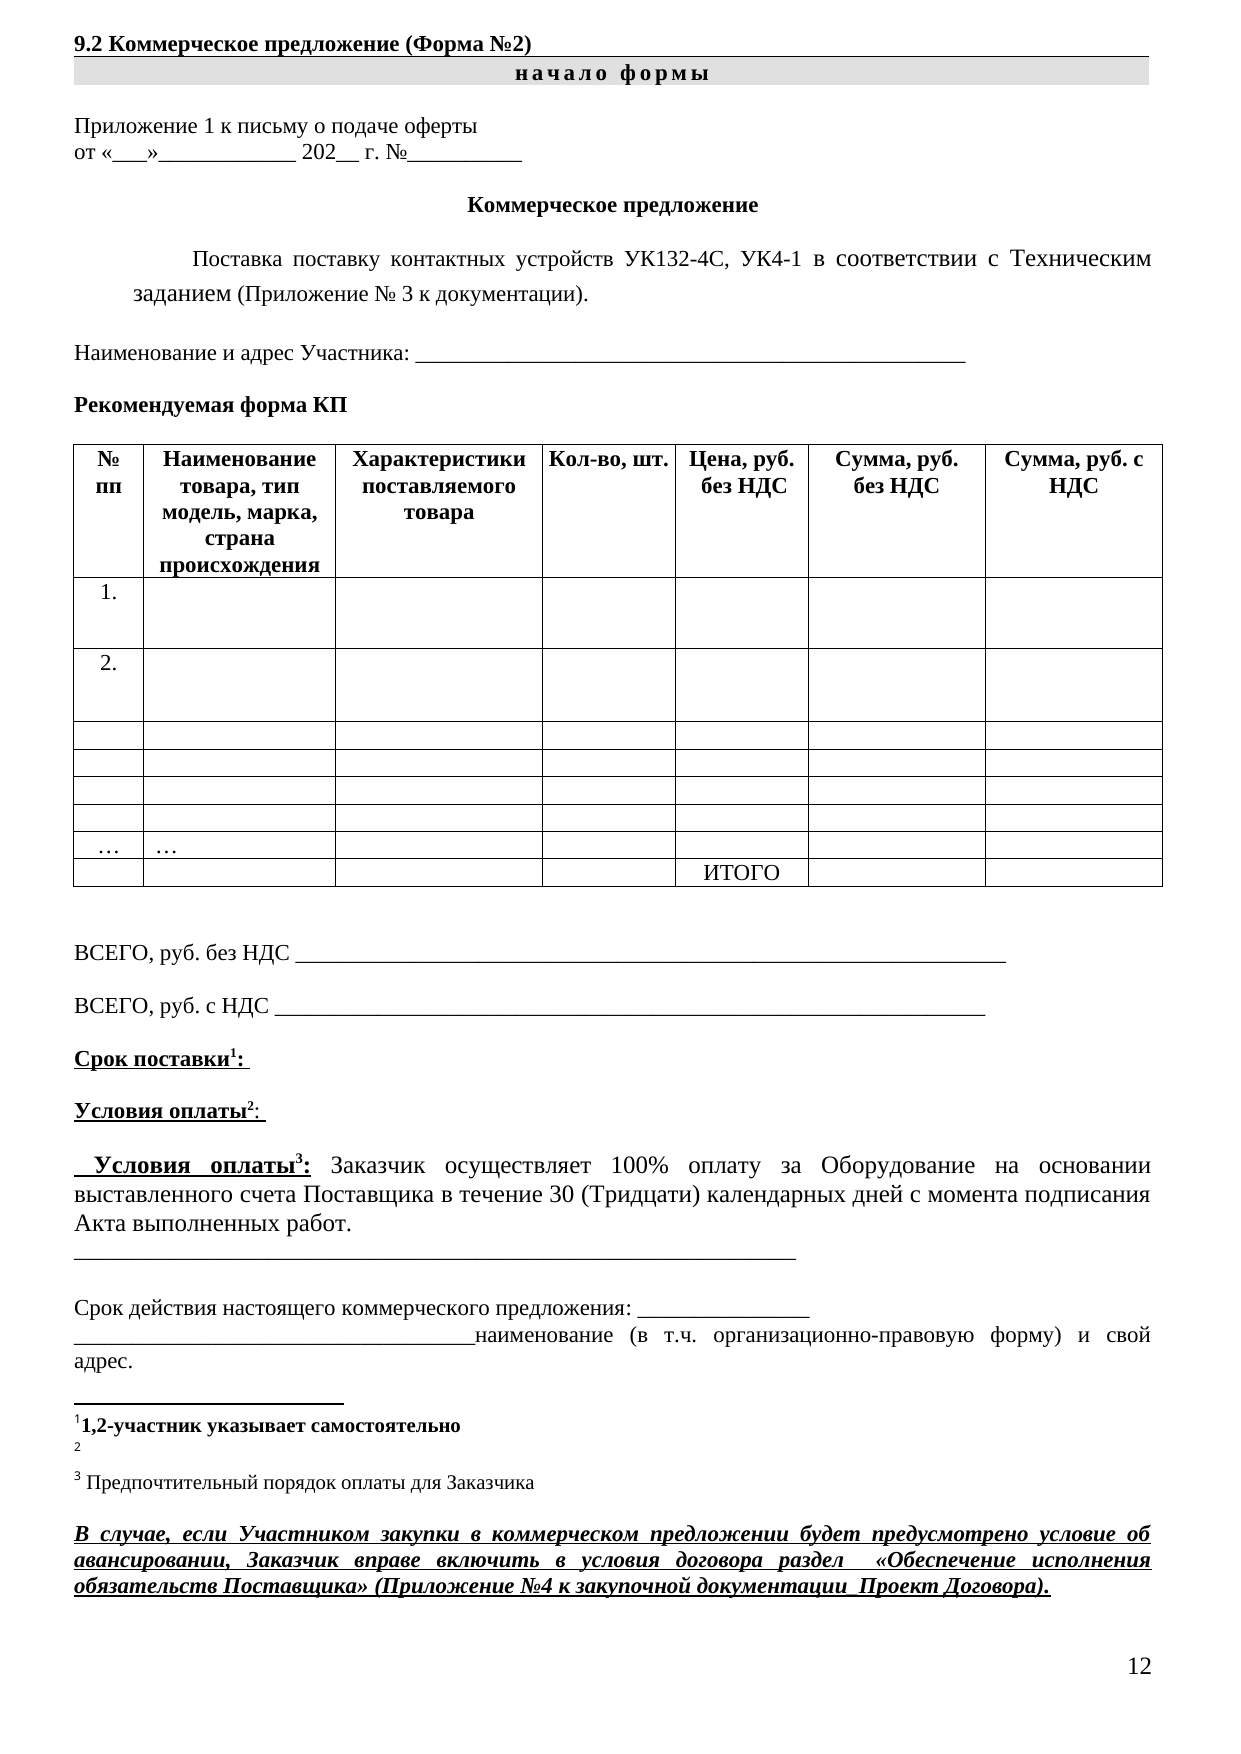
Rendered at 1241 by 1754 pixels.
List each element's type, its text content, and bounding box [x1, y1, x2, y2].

table_cell [144, 578, 335, 648]
table_cell [986, 722, 1162, 749]
text Поставка поставку контактных устройств УК132-4С, УК4-1 в соответствии с Техническим заданием (Приложение № 3 к документации). [133, 243, 1152, 307]
table_header Цена, руб. без НДС [676, 445, 808, 577]
table_cell [809, 832, 985, 858]
text ___________________________________наименование (в т.ч. организационно-правовую форму) и свой адрес. [74, 1321, 1152, 1373]
table_cell … [144, 832, 335, 858]
text Приложение 1 к письму о подаче оферты от «___»____________ 202__ г. №__________ [74, 112, 1152, 164]
table_cell [809, 777, 985, 803]
table_cell [543, 750, 675, 776]
table_cell [144, 777, 335, 803]
text ВСЕГО, руб. без НДС ______________________________________________________________ [74, 939, 1152, 966]
table_cell [74, 859, 143, 886]
table_header Наименование товара, тип модель, марка, страна происхождения [144, 445, 335, 577]
table_cell 1. [74, 578, 143, 648]
table_cell [336, 722, 542, 749]
table_cell [986, 578, 1162, 648]
table_cell [676, 832, 808, 858]
table_cell [809, 649, 985, 721]
table_cell [986, 649, 1162, 721]
table_cell 2. [74, 649, 143, 721]
table_cell [74, 805, 143, 831]
table_cell [543, 777, 675, 803]
text Условия оплаты: Заказчик осуществляет 100% оплату за Оборудование на основании выставленного счета Поставщика в течение 30 (Тридцати) календарных дней с момента подписания Акта выполненных работ. [74, 1150, 1152, 1236]
table_cell [543, 805, 675, 831]
text Рекомендуемая форма КП [74, 392, 1152, 418]
table_header № пп [74, 445, 143, 577]
table_cell [144, 859, 335, 886]
text Срок поставки: [74, 1045, 1152, 1071]
table_header Характеристики поставляемого товара [336, 445, 542, 577]
table_cell [336, 750, 542, 776]
table_cell [809, 750, 985, 776]
table_cell [74, 750, 143, 776]
table_cell [74, 722, 143, 749]
text 9.2 Коммерческое предложение (Форма №2) [74, 29, 1152, 56]
table_cell [676, 805, 808, 831]
table_cell [809, 722, 985, 749]
table_cell [74, 777, 143, 803]
table_cell [336, 832, 542, 858]
table_cell [144, 750, 335, 776]
table_cell [676, 649, 808, 721]
table_cell [543, 832, 675, 858]
text Условия оплаты: [74, 1097, 1152, 1124]
table_cell [986, 859, 1162, 886]
text Срок действия настоящего коммерческого предложения: _______________ [74, 1294, 1152, 1321]
table_cell [676, 777, 808, 803]
table_cell … [74, 832, 143, 858]
table_cell [986, 750, 1162, 776]
table_cell [676, 750, 808, 776]
table_cell [543, 859, 675, 886]
text начало формы [74, 57, 1149, 85]
text Коммерческое предложение [74, 191, 1152, 217]
table_cell [986, 832, 1162, 858]
text ВСЕГО, руб. с НДС ______________________________________________________________ [74, 992, 1152, 1018]
table_cell [336, 859, 542, 886]
text Наименование и адрес Участника: ________________________________________________ [74, 339, 1152, 365]
table_header Кол-во, шт. [543, 445, 675, 577]
table_cell [144, 805, 335, 831]
table_cell [809, 805, 985, 831]
table_cell [676, 578, 808, 648]
table_cell [809, 859, 985, 886]
table_cell ИТОГО [676, 859, 808, 886]
table_cell [543, 649, 675, 721]
table_cell [986, 805, 1162, 831]
table_cell [336, 578, 542, 648]
table_cell [336, 777, 542, 803]
table_cell [336, 649, 542, 721]
table_cell [144, 649, 335, 721]
table_cell [543, 722, 675, 749]
text _______________________________________________________________ [74, 1236, 1152, 1263]
table_cell [809, 578, 985, 648]
table_header Сумма, руб. без НДС [809, 445, 985, 577]
table_cell [336, 805, 542, 831]
table_cell [144, 722, 335, 749]
table_header Сумма, руб. с НДС [986, 445, 1162, 577]
table_cell [986, 777, 1162, 803]
table_cell [676, 722, 808, 749]
table_cell [543, 578, 675, 648]
